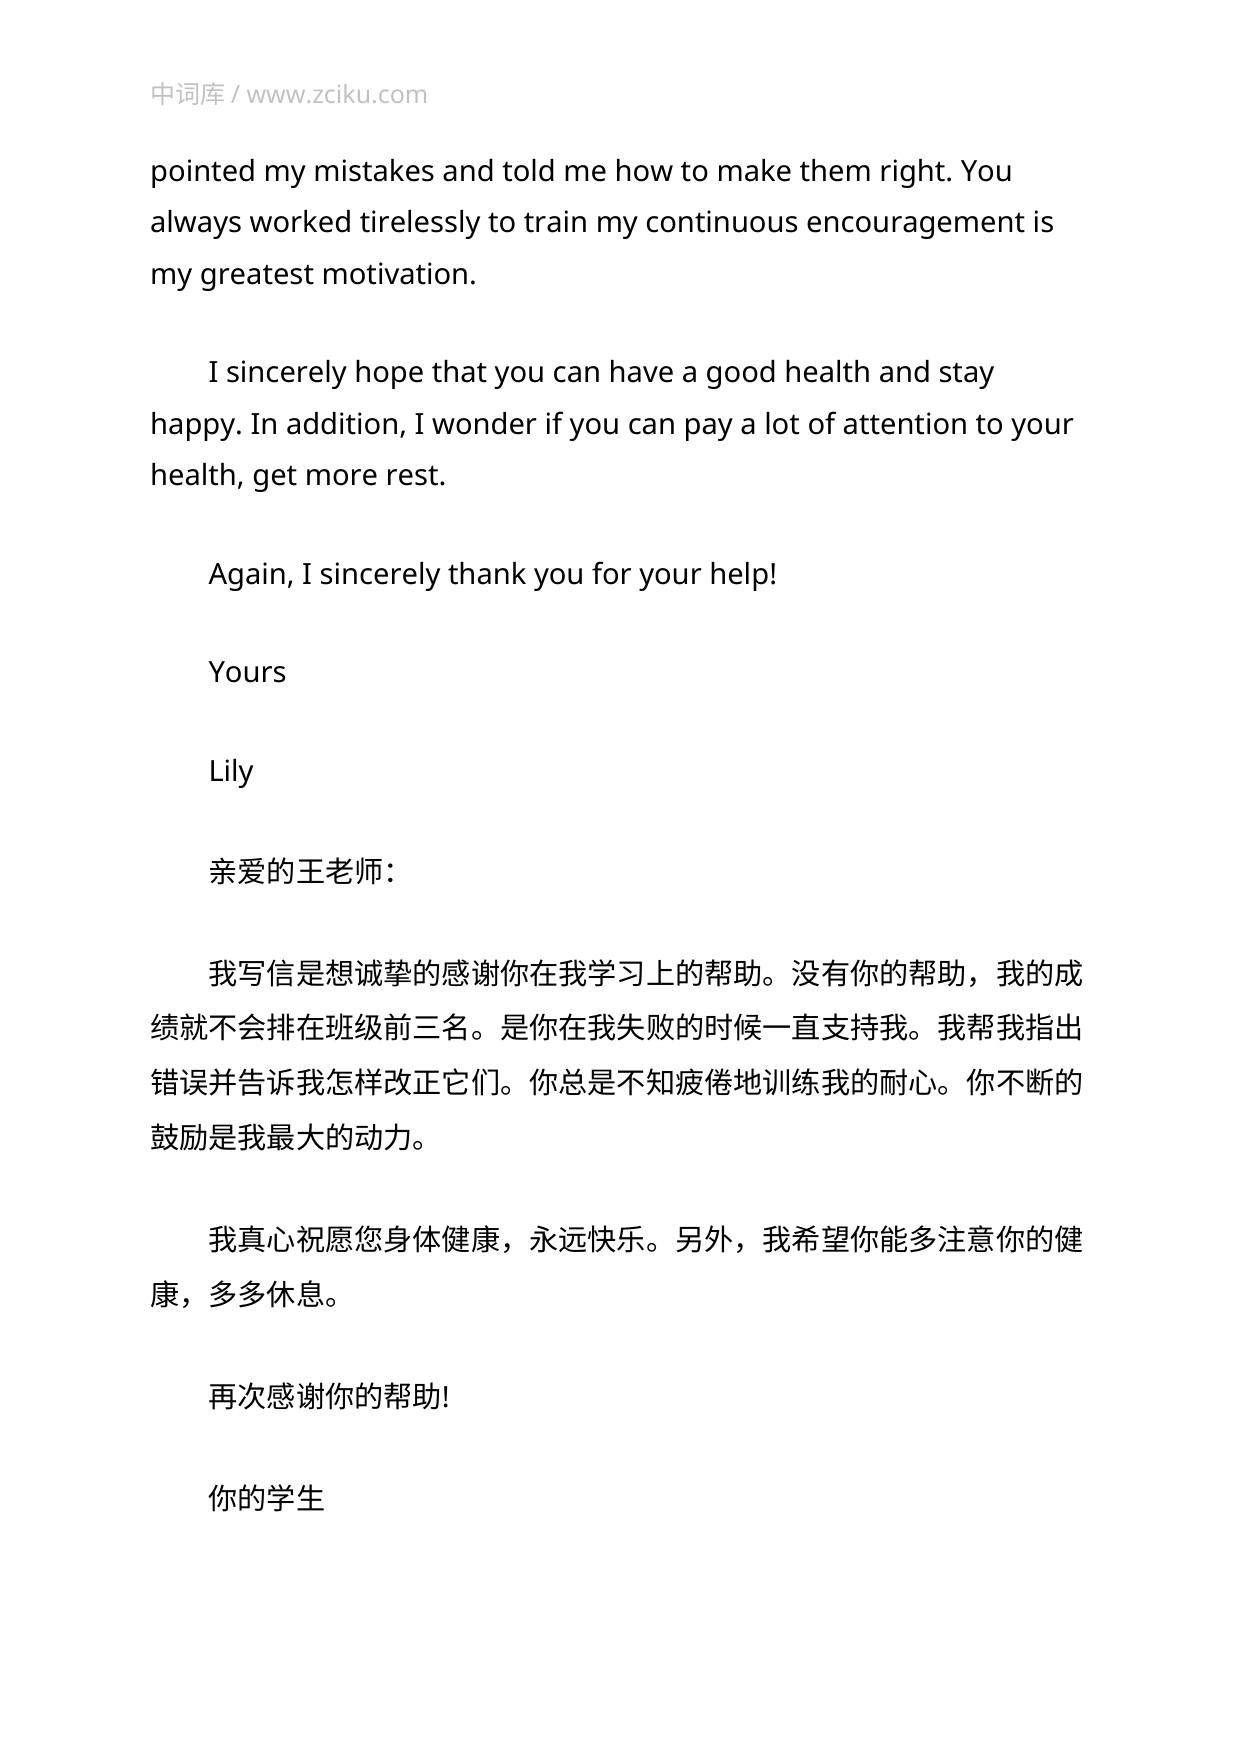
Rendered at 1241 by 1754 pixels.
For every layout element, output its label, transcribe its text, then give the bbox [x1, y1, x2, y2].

text Yours [150, 652, 1090, 691]
text 你的学生 [150, 1475, 1090, 1518]
text Again, I sincerely thank you for your help! [150, 553, 1090, 593]
text 我真心祝愿您身体健康，永远快乐。另外，我希望你能多注意你的健康，多多休息。 [150, 1217, 1090, 1314]
text 再次感谢你的帮助! [150, 1373, 1090, 1416]
text I sincerely hope that you can have a good health and stay happy. In addition, I wonder if you can pay a lot of attention to your health, get more rest. [150, 352, 1090, 494]
text 我写信是想诚挚的感谢你在我学习上的帮助。没有你的帮助，我的成绩就不会排在班级前三名。是你在我失败的时候一直支持我。我帮我指出错误并告诉我怎样改正它们。你总是不知疲倦地训练我的耐心。你不断的鼓励是我最大的动力。 [150, 950, 1090, 1157]
text Lily [150, 750, 1090, 790]
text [150, 150, 1090, 293]
text 亲爱的王老师： [150, 848, 1090, 891]
